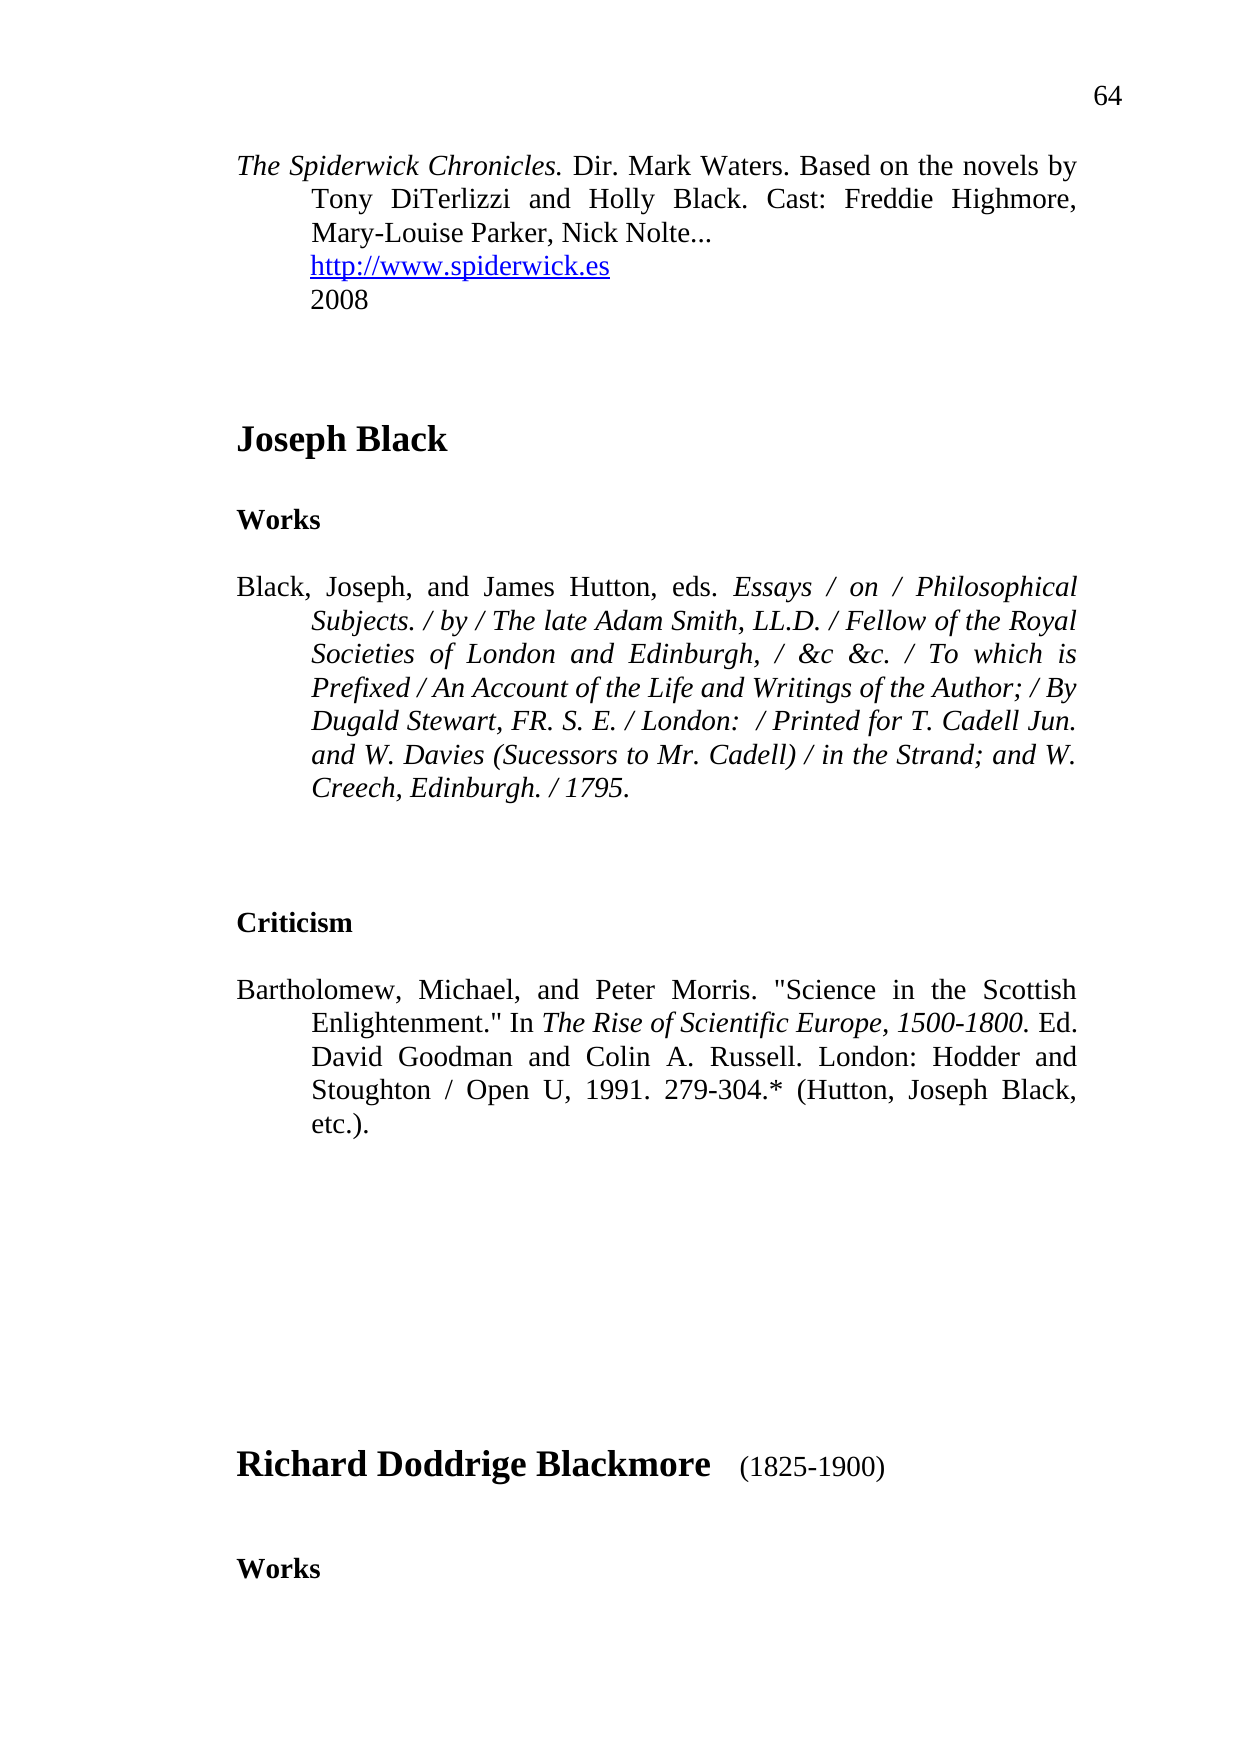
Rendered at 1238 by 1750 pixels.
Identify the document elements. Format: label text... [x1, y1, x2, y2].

text The Spiderwick Chronicles. Dir. Mark Waters. Based on the novels by Tony DiTerlizzi and Holly Black. Cast: Freddie Highmore, Mary-Louise Parker, Nick Nolte... [236, 148, 1078, 248]
text Works [236, 1552, 1078, 1585]
text Bartholomew, Michael, and Peter Morris. "Science in the Scottish Enlightenment." In The Rise of Scientific Europe, 1500-1800. Ed. David Goodman and Colin A. Russell. London: Hodder and Stoughton / Open U, 1991. 279-304.* (Hutton, Joseph Black, etc.). [236, 972, 1078, 1139]
text Criticism [236, 905, 1078, 938]
text Joseph Black [236, 416, 1078, 459]
text http://www.spiderwick.es [310, 248, 1078, 282]
text Works [236, 502, 1078, 536]
text 2008 [310, 282, 1078, 315]
text Black, Joseph, and James Hutton, eds. Essays / on / Philosophical Subjects. / by / The late Adam Smith, LL.D. / Fellow of the Royal Societies of London and Edinburgh, / &c &c. / To which is Prefixed / An Account of the Life and Writings of the Author; / By Dugald Stewart, FR. S. E. / London: / Printed for T. Cadell Jun. and W. Davies (Sucessors to Mr. Cadell) / in the Strand; and W. Creech, Edinburgh. / 1795. [236, 569, 1078, 804]
text Richard Doddrige Blackmore (1825-1900) [236, 1441, 1078, 1484]
